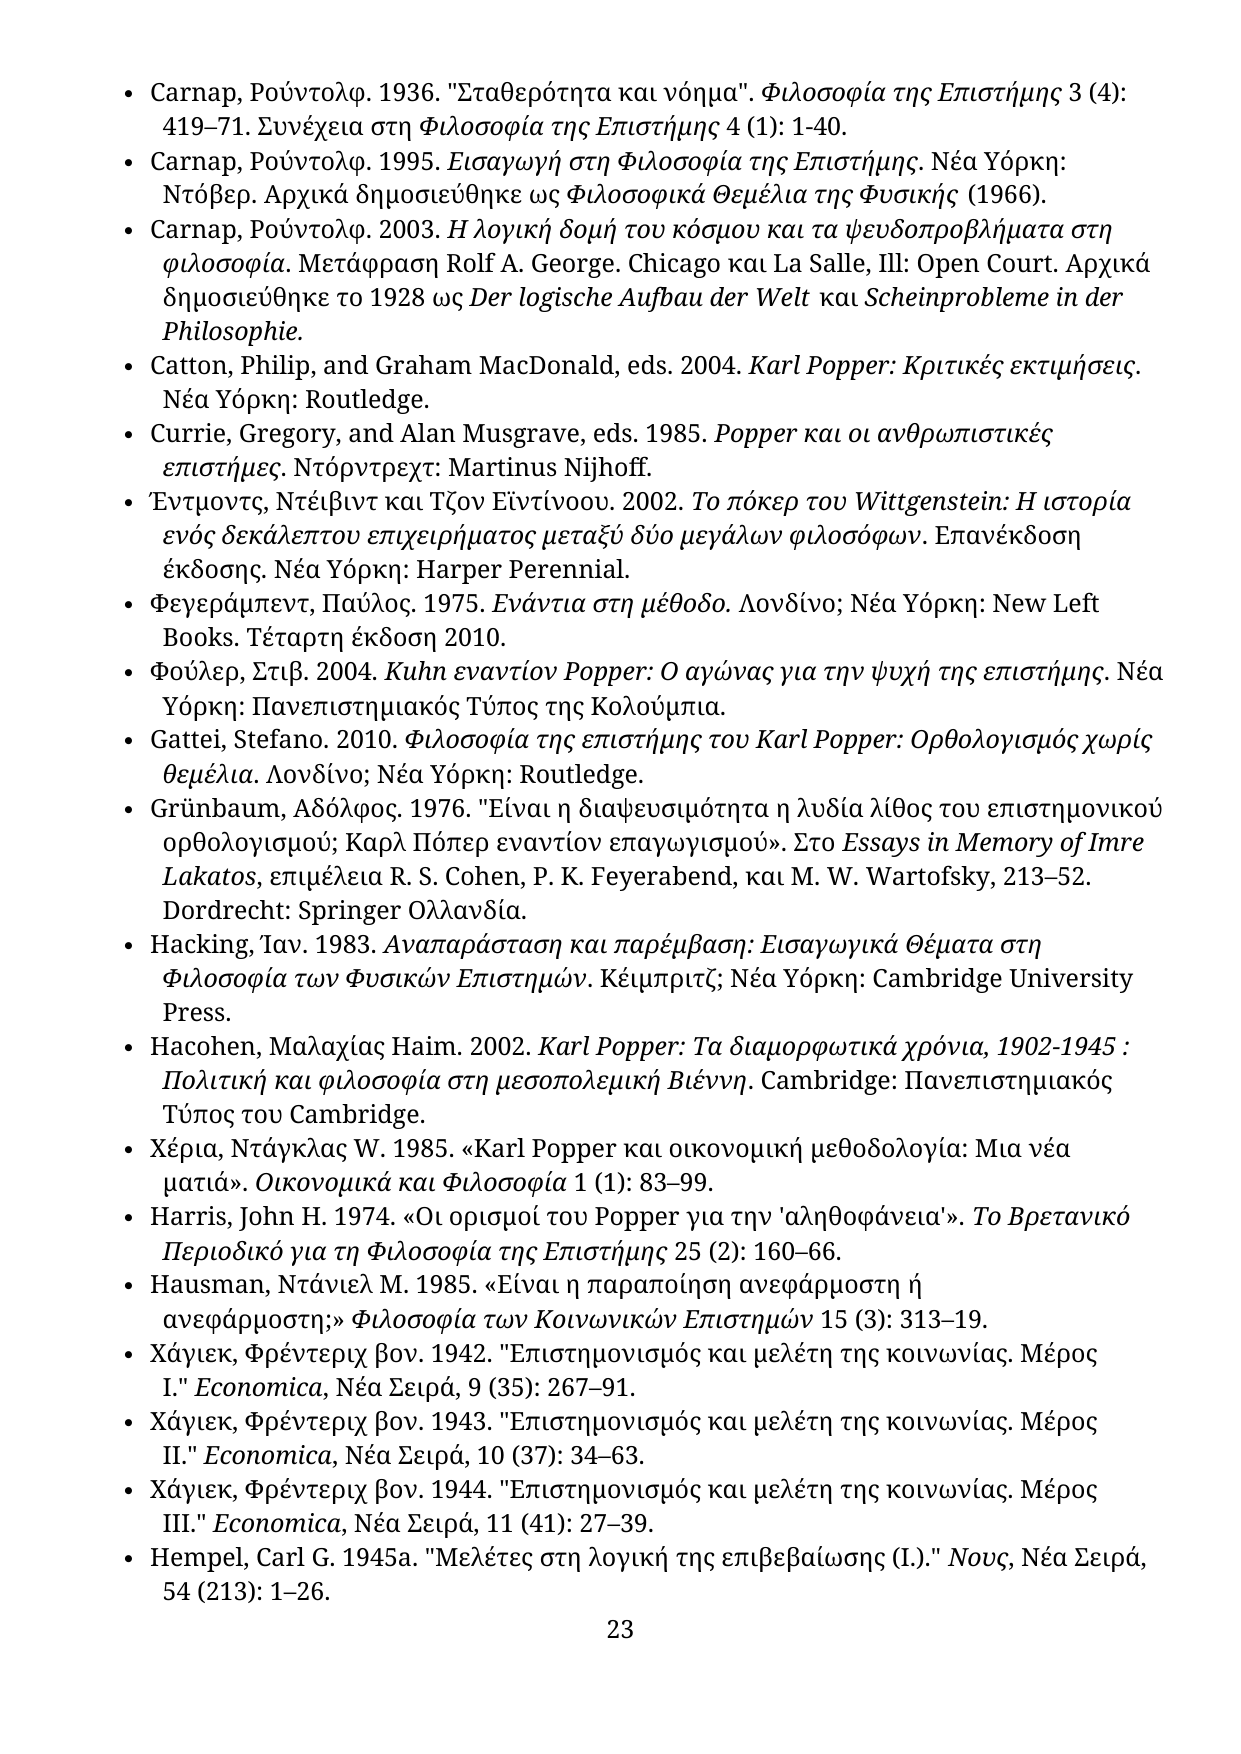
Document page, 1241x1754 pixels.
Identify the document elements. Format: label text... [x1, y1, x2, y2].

list Grünbaum, Αδόλφος. 1976. "Είναι η διαψευσιμότητα η λυδία λίθος του επιστημονικού ορθολογισμού; Καρλ Πόπερ εναντίον επαγωγισμού». Στο Essays in Memory of Imre Lakatos, επιμέλεια R. S. Cohen, P. K. Feyerabend, και M. W. Wartofsky, 213–52. Dordrecht: Springer Ολλανδία. [125, 790, 1165, 927]
list Hacohen, Μαλαχίας Haim. 2002. Karl Popper: Τα διαμορφωτικά χρόνια, 1902-1945 : Πολιτική και φιλοσοφία στη μεσοπολεμική Βιέννη. Cambridge: Πανεπιστημιακός Τύπος του Cambridge. [125, 1029, 1165, 1131]
list Hempel, Carl G. 1945a. "Μελέτες στη λογική της επιβεβαίωσης (Ι.)." Νους, Νέα Σειρά, 54 (213): 1–26. [125, 1540, 1165, 1608]
list Έντμοντς, Ντέιβιντ και Τζον Εϊντίνοου. 2002. Το πόκερ του Wittgenstein: Η ιστορία ενός δεκάλεπτου επιχειρήματος μεταξύ δύο μεγάλων φιλοσόφων. Επανέκδοση έκδοσης. Νέα Υόρκη: Harper Perennial. [125, 484, 1165, 586]
list Carnap, Ρούντολφ. 1936. "Σταθερότητα και νόημα". Φιλοσοφία της Επιστήμης 3 (4): 419–71. Συνέχεια στη Φιλοσοφία της Επιστήμης 4 (1): 1-40. [125, 75, 1165, 143]
list Hacking, Ίαν. 1983. Αναπαράσταση και παρέμβαση: Εισαγωγικά Θέματα στη Φιλοσοφία των Φυσικών Επιστημών. Κέιμπριτζ; Νέα Υόρκη: Cambridge University Press. [125, 927, 1165, 1029]
list Harris, John Η. 1974. «Οι ορισμοί του Popper για την 'αληθοφάνεια'». Το Βρετανικό Περιοδικό για τη Φιλοσοφία της Επιστήμης 25 (2): 160–66. [125, 1199, 1165, 1267]
list Φεγεράμπεντ, Παύλος. 1975. Ενάντια στη μέθοδο. Λονδίνο; Νέα Υόρκη: New Left Books. Τέταρτη έκδοση 2010. [125, 586, 1165, 654]
list Χάγιεκ, Φρέντεριχ βον. 1943. "Επιστημονισμός και μελέτη της κοινωνίας. Μέρος II." Economica, Νέα Σειρά, 10 (37): 34–63. [125, 1403, 1165, 1472]
list Carnap, Ρούντολφ. 1995. Εισαγωγή στη Φιλοσοφία της Επιστήμης. Νέα Υόρκη: Ντόβερ. Αρχικά δημοσιεύθηκε ως Φιλοσοφικά Θεμέλια της Φυσικής (1966). [125, 143, 1165, 211]
list Carnap, Ρούντολφ. 2003. Η λογική δομή του κόσμου και τα ψευδοπροβλήματα στη φιλοσοφία. Μετάφραση Rolf A. George. Chicago και La Salle, Ill: Open Court. Αρχικά δημοσιεύθηκε το 1928 ως Der logische Aufbau der Welt και Scheinprobleme in der Philosophie. [125, 211, 1165, 347]
list Χέρια, Ντάγκλας W. 1985. «Karl Popper και οικονομική μεθοδολογία: Μια νέα ματιά». Οικονομικά και Φιλοσοφία 1 (1): 83–99. [125, 1131, 1165, 1199]
list Gattei, Stefano. 2010. Φιλοσοφία της επιστήμης του Karl Popper: Ορθολογισμός χωρίς θεμέλια. Λονδίνο; Νέα Υόρκη: Routledge. [125, 722, 1165, 790]
list Hausman, Ντάνιελ Μ. 1985. «Είναι η παραποίηση ανεφάρμοστη ή ανεφάρμοστη;» Φιλοσοφία των Κοινωνικών Επιστημών 15 (3): 313–19. [125, 1267, 1165, 1335]
list Χάγιεκ, Φρέντεριχ βον. 1942. "Επιστημονισμός και μελέτη της κοινωνίας. Μέρος Ι." Economica, Νέα Σειρά, 9 (35): 267–91. [125, 1335, 1165, 1403]
list Χάγιεκ, Φρέντεριχ βον. 1944. "Επιστημονισμός και μελέτη της κοινωνίας. Μέρος III." Economica, Νέα Σειρά, 11 (41): 27–39. [125, 1472, 1165, 1540]
list Φούλερ, Στιβ. 2004. Kuhn εναντίον Popper: Ο αγώνας για την ψυχή της επιστήμης. Νέα Υόρκη: Πανεπιστημιακός Τύπος της Κολούμπια. [125, 654, 1165, 722]
list Catton, Philip, and Graham MacDonald, eds. 2004. Karl Popper: Κριτικές εκτιμήσεις. Νέα Υόρκη: Routledge. [125, 347, 1165, 416]
list Currie, Gregory, and Alan Musgrave, eds. 1985. Popper και οι ανθρωπιστικές επιστήμες. Ντόρντρεχτ: Martinus Nijhoff. [125, 416, 1165, 484]
